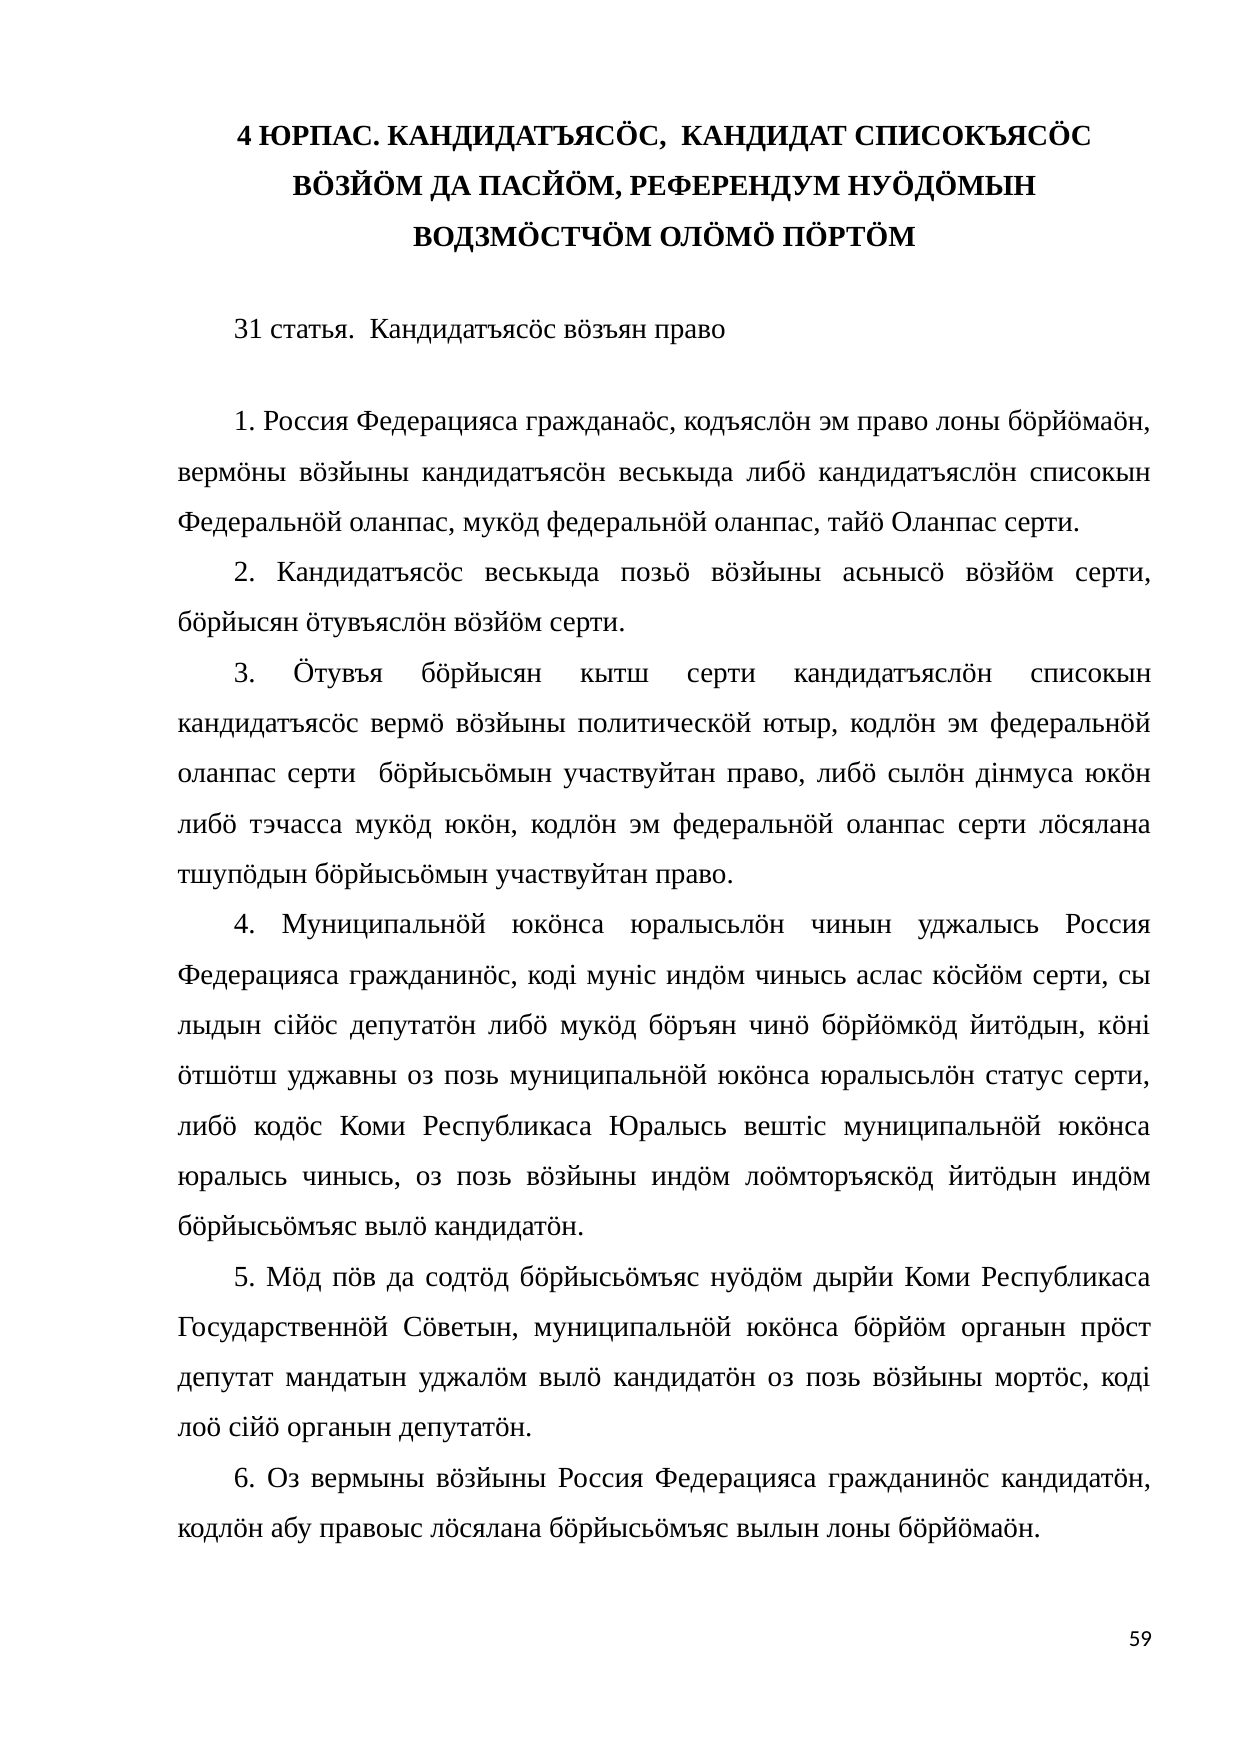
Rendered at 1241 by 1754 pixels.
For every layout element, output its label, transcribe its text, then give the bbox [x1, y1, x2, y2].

text 3. Öтувъя бӧрйысян кытш серти кандидатъяслӧн списокын кандидатъясӧс вермӧ вӧзйыны политическӧй ютыр, кодлӧн эм федеральнӧй оланпас серти бӧрйысьӧмын участвуйтан право, либӧ сылӧн дінмуса юкӧн либӧ тэчасса мукӧд юкӧн, кодлӧн эм федеральнӧй оланпас серти лӧсялана тшупӧдын бӧрйысьӧмын участвуйтан право. [177, 655, 1152, 890]
text 2. Кандидатъясӧс веськыда позьӧ вӧзйыны асьнысӧ вӧзйӧм серти, бӧрйысян ӧтувъяслӧн вӧзйӧм серти. [177, 554, 1152, 638]
text 5. Мӧд пӧв да содтӧд бӧрйысьӧмъяс нуӧдӧм дырйи Коми Республикаса Государственнӧй Сӧветын, муниципальнӧй юкӧнса бӧрйӧм органын прӧст депутат мандатын уджалӧм вылӧ кандидатӧн оз позь вӧзйыны мортӧс, коді лоӧ сійӧ органын депутатӧн. [177, 1259, 1152, 1443]
text 1. Россия Федерацияса гражданаӧс, кодъяслӧн эм право лоны бӧрйӧмаӧн, вермӧны вӧзйыны кандидатъясӧн веськыда либӧ кандидатъяслӧн списокын Федеральнӧй оланпас, мукӧд федеральнӧй оланпас, тайӧ Оланпас серти. [177, 403, 1152, 537]
text 31 статья. Кандидатъясӧс вӧзъян право [177, 311, 1152, 344]
text 6. Оз вермыны вӧзйыны Россия Федерацияса гражданинӧс кандидатӧн, кодлӧн абу правоыс лӧсялана бӧрйысьӧмъяс вылын лоны бӧрйӧмаӧн. [177, 1460, 1152, 1544]
text 4 ЮРПАС. КАНДИДАТЪЯСÖС, КАНДИДАТ СПИСОКЪЯСÖС ВÖЗЙÖМ ДА ПАСЙÖМ, РЕФЕРЕНДУМ НУÖДÖМЫН ВОДЗМÖСТЧÖМ ОЛÖМÖ ПÖРТÖМ [177, 118, 1152, 252]
text 4. Муниципальнӧй юкӧнса юралысьлӧн чинын уджалысь Россия Федерацияса гражданинӧс, коді муніс индӧм чинысь аслас кӧсйӧм серти, сы лыдын сійӧс депутатӧн либӧ мукӧд бӧръян чинӧ бӧрйӧмкӧд йитӧдын, кӧні ӧтшӧтш уджавны оз позь муниципальнӧй юкӧнса юралысьлӧн статус серти, либӧ кодӧс Коми Республикаса Юралысь вештіс муниципальнӧй юкӧнса юралысь чинысь, оз позь вӧзйыны индӧм лоӧмторъяскӧд йитӧдын индӧм бӧрйысьӧмъяс вылӧ кандидатӧн. [177, 906, 1152, 1242]
